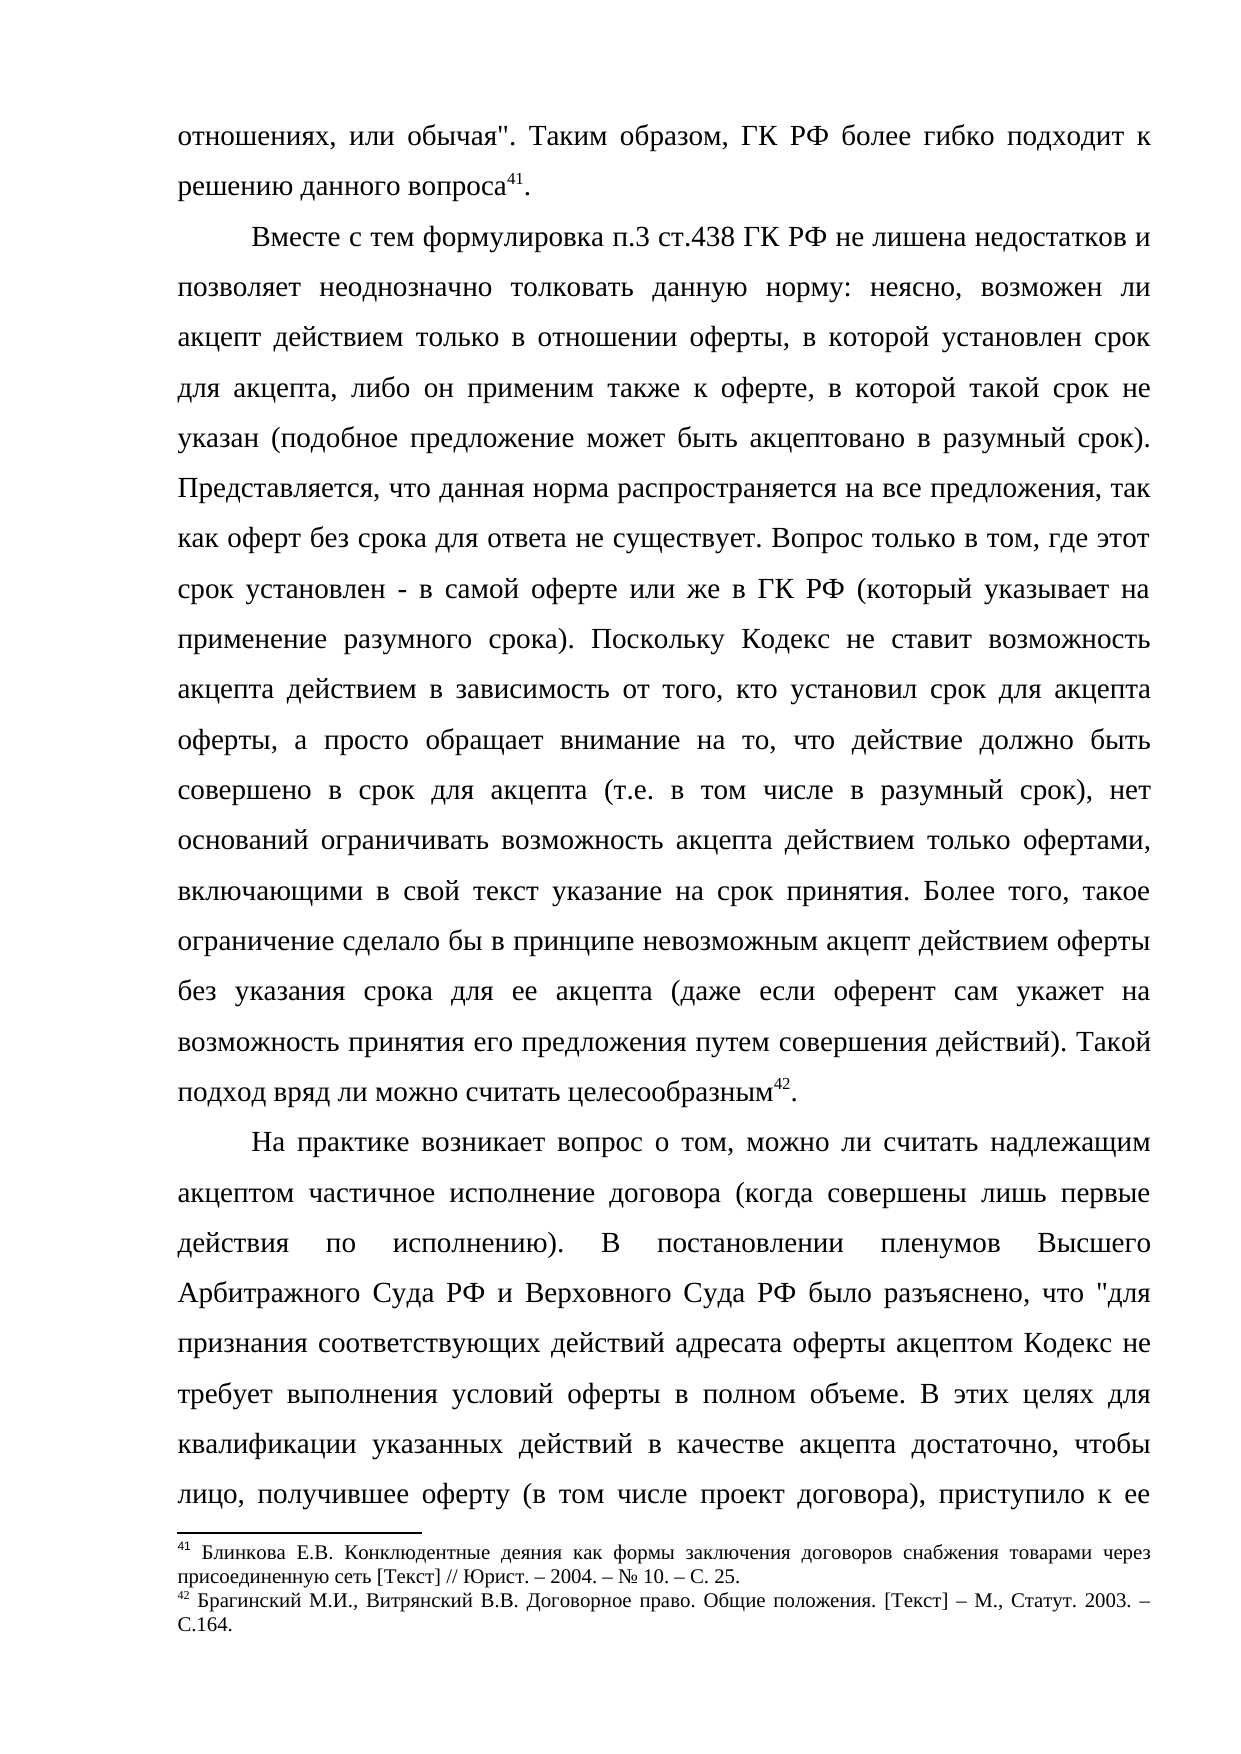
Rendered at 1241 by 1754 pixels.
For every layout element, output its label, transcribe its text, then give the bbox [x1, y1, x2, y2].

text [177, 1124, 1152, 1510]
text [177, 118, 1152, 202]
text Вместе с тем формулировка п.3 ст.438 ГК РФ не лишена недостатков и позволяет неоднозначно толковать данную норму: неясно, возможен ли акцепт действием только в отношении оферты, в которой установлен срок для акцепта, либо он применим также к оферте, в которой такой срок не указан (подобное предложение может быть акцептовано в разумный срок). Представляется, что данная норма распространяется на все предложения, так как оферт без срока для ответа не существует. Вопрос только в том, где этот срок установлен - в самой оферте или же в ГК РФ (который указывает на применение разумного срока). Поскольку Кодекс не ставит возможность акцепта действием в зависимость от того, кто установил срок для акцепта оферты, а просто обращает внимание на то, что действие должно быть совершено в срок для акцепта (т.е. в том числе в разумный срок), нет оснований ограничивать возможность акцепта действием только офертами, включающими в свой текст указание на срок принятия. Более того, такое ограничение сделало бы в принципе невозможным акцепт действием оферты без указания срока для ее акцепта (даже если оферент сам укажет на возможность принятия его предложения путем совершения действий). Такой подход вряд ли можно считать целесообразным. [177, 219, 1152, 1108]
